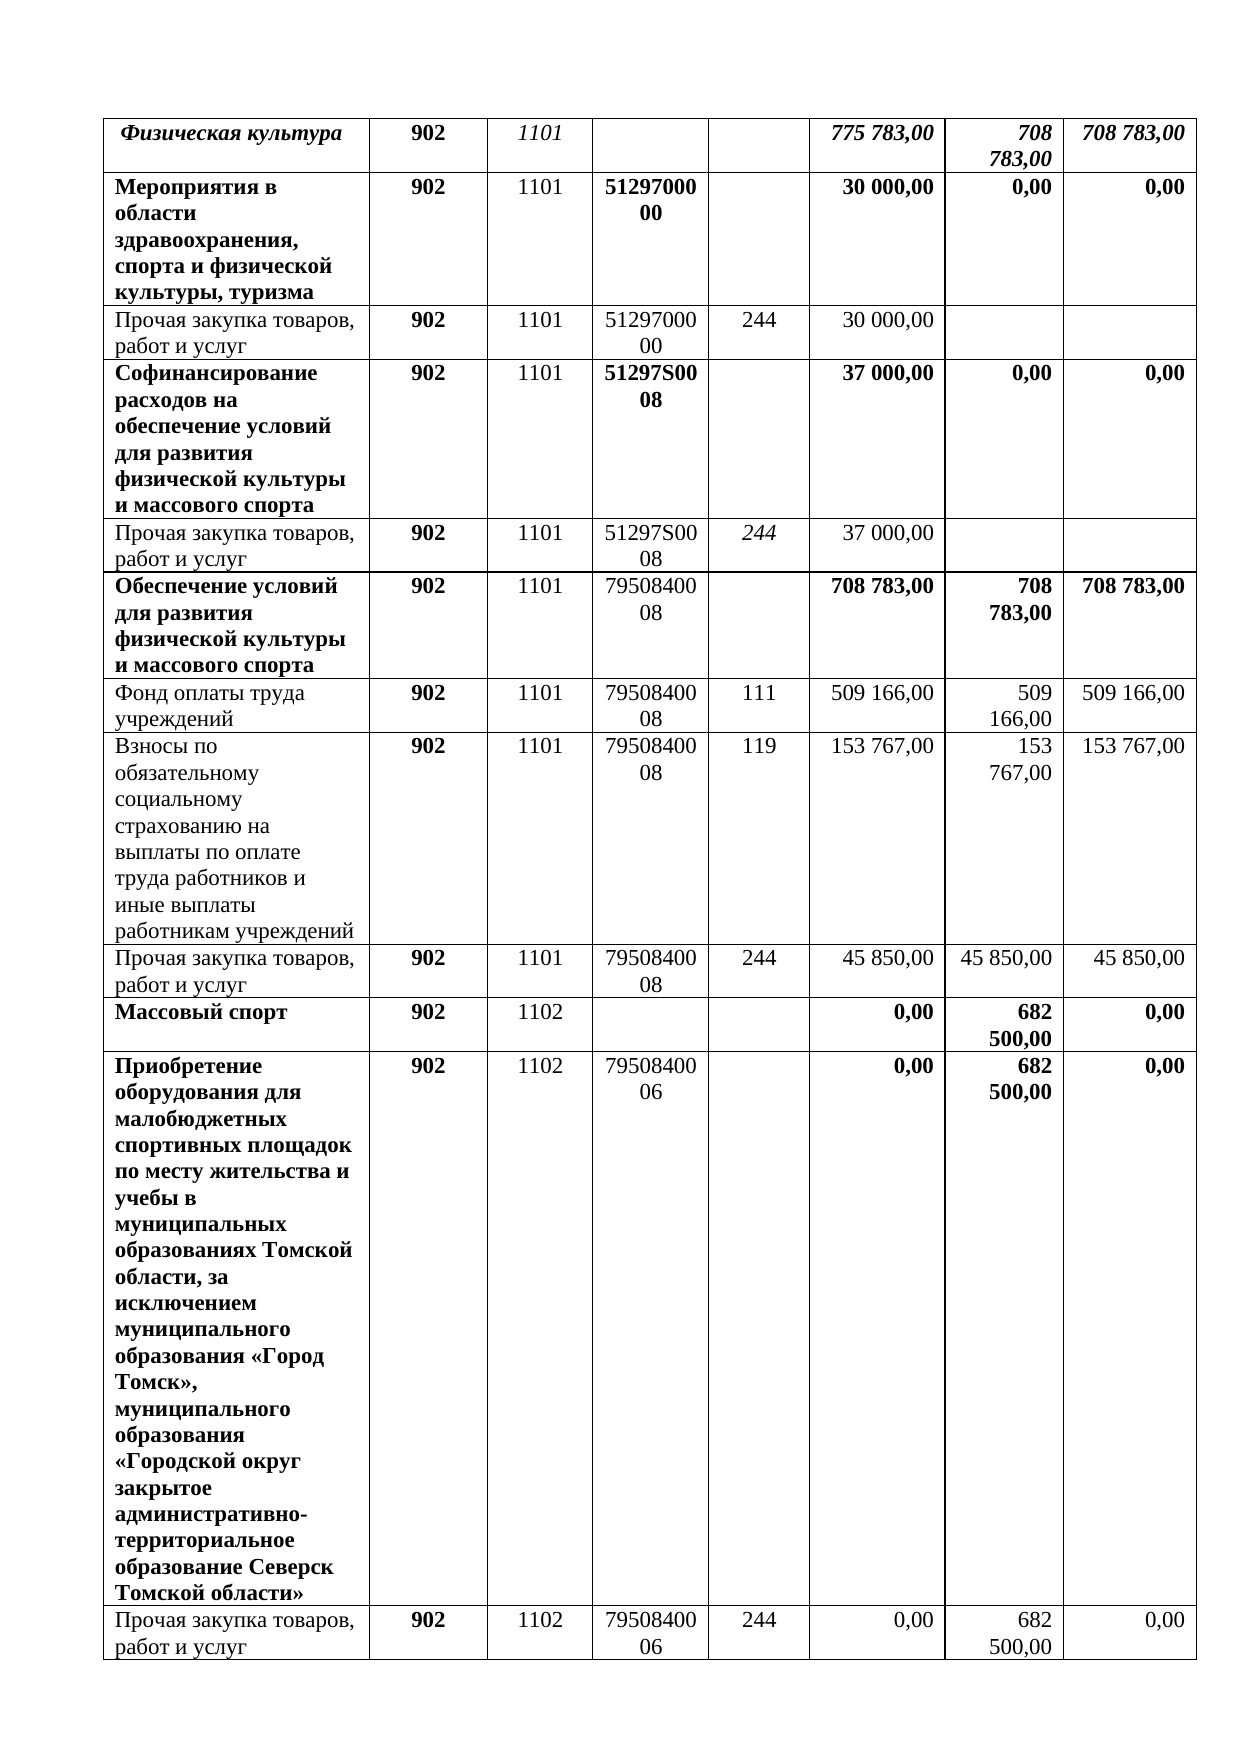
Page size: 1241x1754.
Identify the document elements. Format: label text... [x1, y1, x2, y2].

table_cell 682 500,00 [946, 1606, 1063, 1659]
table_cell 682 500,00 [946, 998, 1063, 1051]
table_cell 45 850,00 [1064, 945, 1196, 997]
table_cell [1064, 306, 1196, 358]
table_cell 902 [370, 519, 487, 571]
table_cell 0,00 [1064, 998, 1196, 1051]
table_cell Физическая культура [104, 119, 369, 172]
table_cell 45 850,00 [810, 945, 944, 997]
table_cell 0,00 [946, 173, 1063, 305]
table_cell [709, 173, 809, 305]
table_cell 509 166,00 [1064, 679, 1196, 732]
table_cell [709, 998, 809, 1051]
table_cell Прочая закупка товаров, работ и услуг [104, 519, 369, 571]
table_cell 153 767,00 [946, 733, 1063, 943]
table_cell 0,00 [1064, 360, 1196, 518]
table_cell Обеспечение условий для развития физической культуры и массового спорта [104, 573, 369, 678]
table_cell 7950840008 [593, 573, 708, 678]
table_cell Взносы по обязательному социальному страхованию на выплаты по оплате труда работников и иные выплаты работникам учреждений [104, 733, 369, 943]
table_cell [946, 519, 1063, 571]
table_cell Прочая закупка товаров, работ и услуг [104, 306, 369, 358]
table_cell 775 783,00 [810, 119, 944, 172]
table_cell 902 [370, 1052, 487, 1605]
table_cell 902 [370, 679, 487, 732]
table_cell 708 783,00 [946, 119, 1063, 172]
table_cell 7950840008 [593, 733, 708, 943]
table_cell 1101 [488, 519, 592, 571]
table_cell 1102 [488, 1052, 592, 1605]
table_cell 1101 [488, 306, 592, 358]
table_cell 1101 [488, 573, 592, 678]
table_cell 1101 [488, 360, 592, 518]
table_cell [946, 306, 1063, 358]
table_cell 51297S0008 [593, 360, 708, 518]
table_cell 30 000,00 [810, 306, 944, 358]
table_cell 7950840008 [593, 945, 708, 997]
table_cell [593, 119, 708, 172]
table_cell 708 783,00 [1064, 573, 1196, 678]
table_cell 0,00 [810, 998, 944, 1051]
table_cell 902 [370, 360, 487, 518]
table_cell 682 500,00 [946, 1052, 1063, 1605]
table_cell 244 [709, 945, 809, 997]
table_cell 1101 [488, 733, 592, 943]
table_cell Приобретение оборудования для малобюджетных спортивных площадок по месту жительства и учебы в муниципальных образованиях Томской области, за исключением муниципального образования «Город Томск», муниципального образования «Городской округ закрытое административно-территориальное образование Северск Томской области» [104, 1052, 369, 1605]
table_cell Прочая закупка товаров, работ и услуг [104, 1606, 369, 1659]
table_cell 0,00 [810, 1052, 944, 1605]
table_cell Мероприятия в области здравоохранения, спорта и физической культуры, туризма [104, 173, 369, 305]
table_cell 1101 [488, 119, 592, 172]
table_cell 111 [709, 679, 809, 732]
table_cell Прочая закупка товаров, работ и услуг [104, 945, 369, 997]
table_cell 902 [370, 173, 487, 305]
table_cell [709, 573, 809, 678]
table_cell 0,00 [1064, 1052, 1196, 1605]
table_cell 45 850,00 [946, 945, 1063, 997]
table_cell 708 783,00 [810, 573, 944, 678]
table_cell 0,00 [810, 1606, 944, 1659]
table_cell 1102 [488, 1606, 592, 1659]
table_cell [593, 998, 708, 1051]
table_cell 244 [709, 306, 809, 358]
table_cell 902 [370, 998, 487, 1051]
table_cell 0,00 [1064, 173, 1196, 305]
table_cell 0,00 [946, 360, 1063, 518]
table_cell 902 [370, 945, 487, 997]
table_cell [1064, 519, 1196, 571]
table_cell Фонд оплаты труда учреждений [104, 679, 369, 732]
table_cell 7950840006 [593, 1052, 708, 1605]
table_cell 153 767,00 [1064, 733, 1196, 943]
table_cell 1101 [488, 679, 592, 732]
table_cell 708 783,00 [1064, 119, 1196, 172]
table_cell 708 783,00 [946, 573, 1063, 678]
table_cell 7950840006 [593, 1606, 708, 1659]
table_cell 5129700000 [593, 306, 708, 358]
table_cell 5129700000 [593, 173, 708, 305]
table_cell 37 000,00 [810, 519, 944, 571]
table_cell 119 [709, 733, 809, 943]
table_cell 902 [370, 1606, 487, 1659]
table_cell 244 [709, 519, 809, 571]
table_cell 509 166,00 [810, 679, 944, 732]
table_cell [709, 360, 809, 518]
table_cell 244 [709, 1606, 809, 1659]
table_cell Массовый спорт [104, 998, 369, 1051]
table_cell 902 [370, 733, 487, 943]
table_cell [709, 1052, 809, 1605]
table_cell 51297S0008 [593, 519, 708, 571]
table_cell 153 767,00 [810, 733, 944, 943]
table_cell Софинансирование расходов на обеспечение условий для развития физической культуры и массового спорта [104, 360, 369, 518]
table_cell 1102 [488, 998, 592, 1051]
table_cell 902 [370, 119, 487, 172]
table_cell 902 [370, 573, 487, 678]
table_cell 0,00 [1064, 1606, 1196, 1659]
table_cell 1101 [488, 173, 592, 305]
table_cell 7950840008 [593, 679, 708, 732]
table_cell 37 000,00 [810, 360, 944, 518]
table_cell [709, 119, 809, 172]
table_cell 1101 [488, 945, 592, 997]
table_cell 30 000,00 [810, 173, 944, 305]
table_cell 902 [370, 306, 487, 358]
table_cell 509 166,00 [946, 679, 1063, 732]
